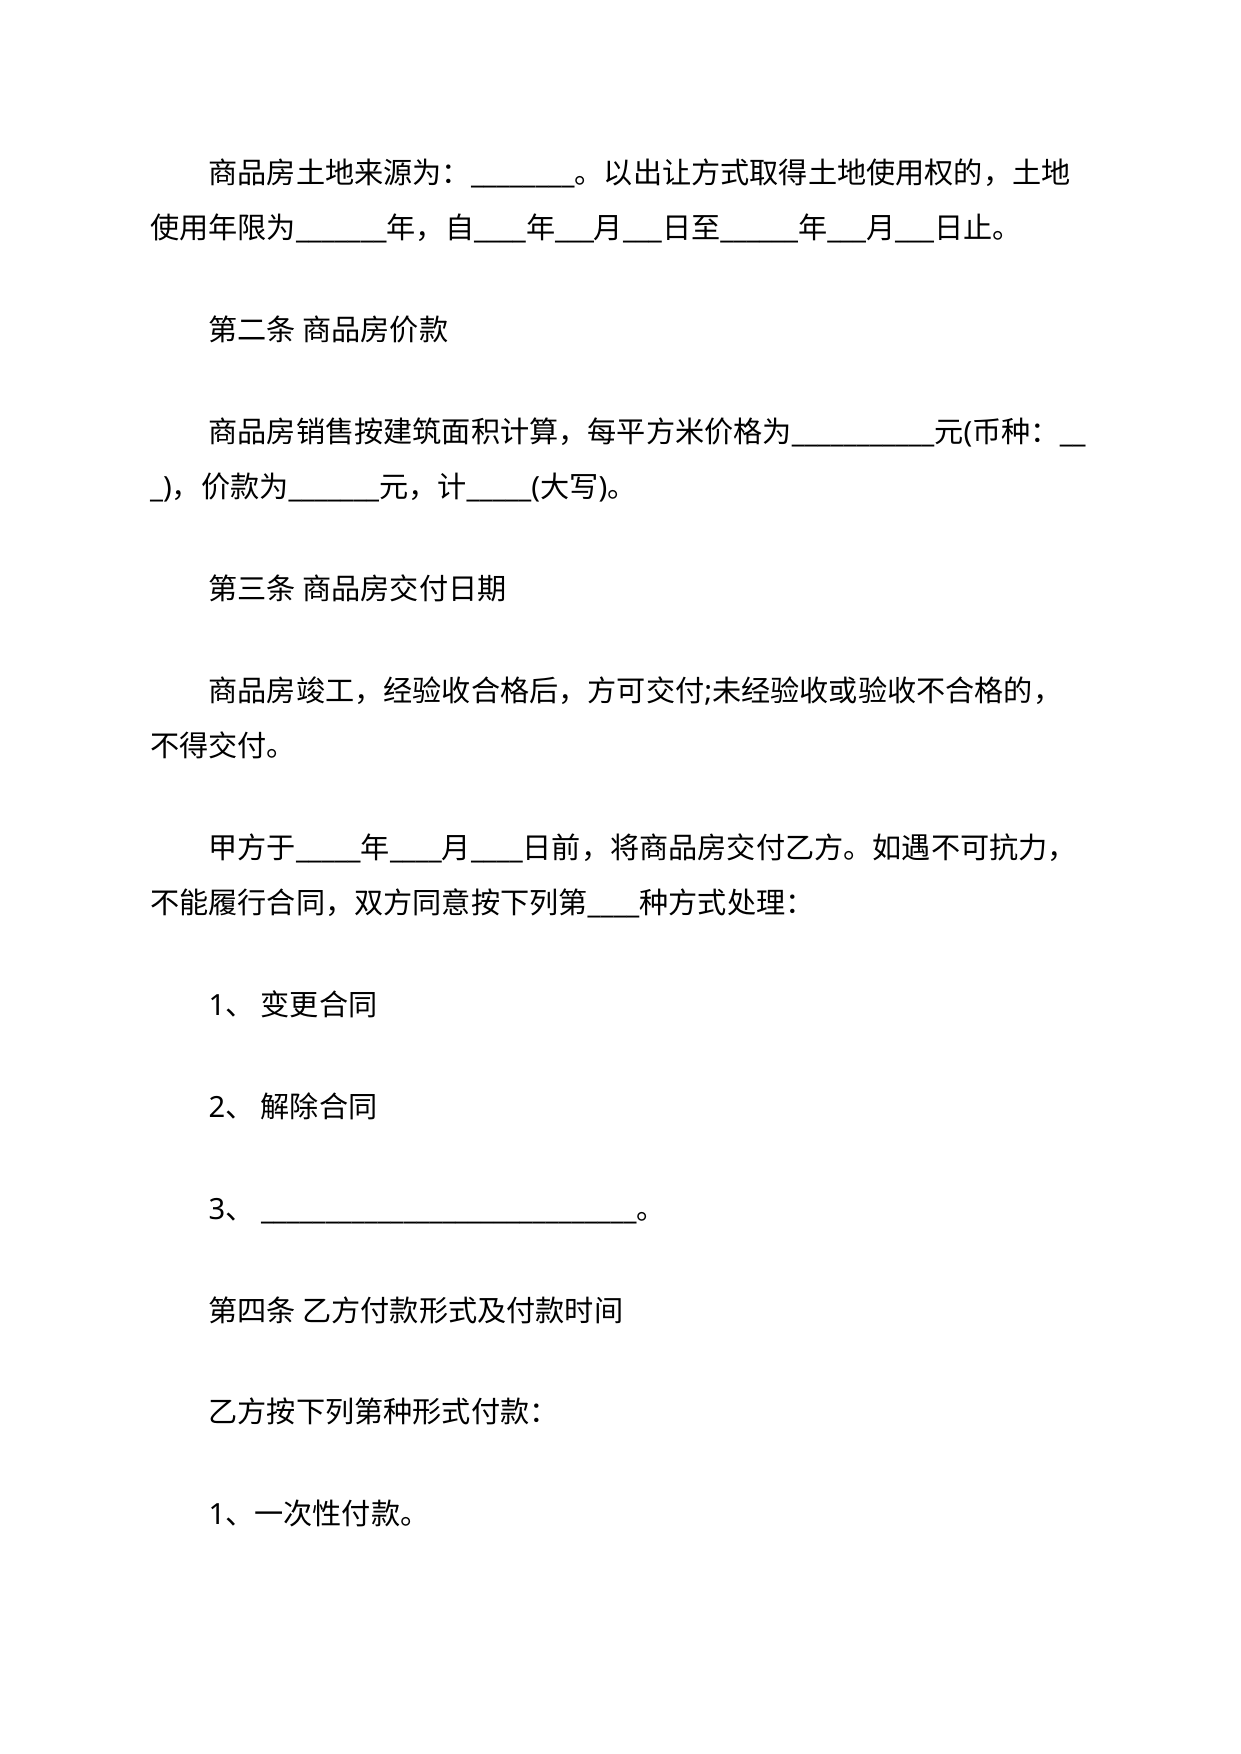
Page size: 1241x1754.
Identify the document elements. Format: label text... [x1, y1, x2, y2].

text 1、一次性付款。 [150, 1491, 1090, 1533]
text 1、 变更合同 [150, 981, 1090, 1024]
text 2、 解除合同 [150, 1083, 1090, 1126]
text 乙方按下列第种形式付款： [150, 1389, 1090, 1431]
text 商品房竣工，经验收合格后，方可交付;未经验收或验收不合格的，不得交付。 [150, 667, 1090, 765]
text 第四条 乙方付款形式及付款时间 [150, 1287, 1090, 1329]
text 商品房销售按建筑面积计算，每平方米价格为___________元(币种：___)，价款为_______元，计_____(大写)。 [150, 409, 1090, 506]
text 3、 _____________________________。 [150, 1185, 1090, 1228]
text 商品房土地来源为：________。以出让方式取得土地使用权的，土地使用年限为_______年，自____年___月___日至______年___月___日止。 [150, 150, 1090, 247]
text 甲方于_____年____月____日前，将商品房交付乙方。如遇不可抗力，不能履行合同，双方同意按下列第____种方式处理： [150, 824, 1090, 922]
text 第二条 商品房价款 [150, 307, 1090, 349]
text 第三条 商品房交付日期 [150, 566, 1090, 608]
